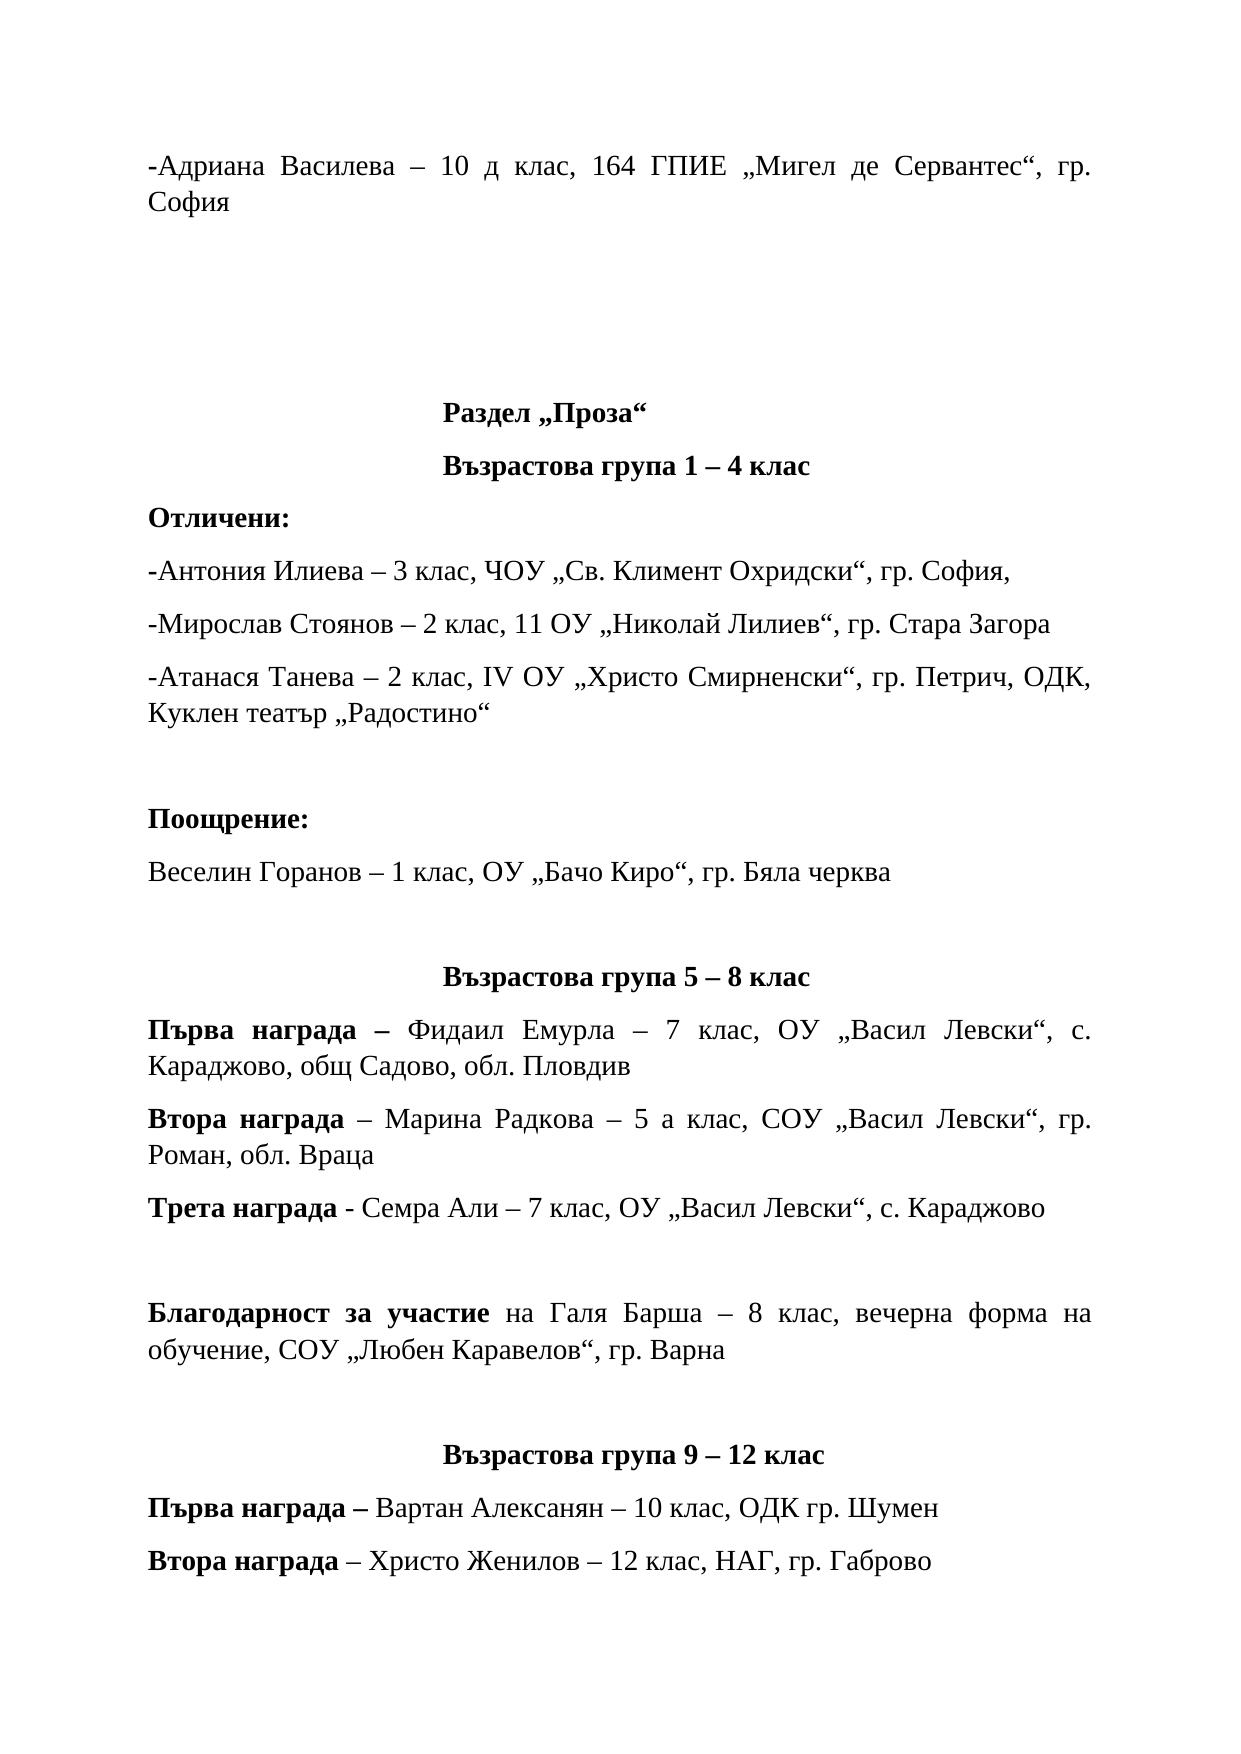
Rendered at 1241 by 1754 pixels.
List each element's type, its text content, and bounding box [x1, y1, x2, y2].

text Веселин Горанов – 1 клас, ОУ „Бачо Киро“, гр. Бяла черква [148, 854, 1093, 887]
text Раздел „Проза“ [148, 395, 1093, 428]
text Възрастова група 5 – 8 клас [148, 959, 1093, 993]
text Втора награда – Христо Женилов – 12 клас, НАГ, гр. Габрово [148, 1543, 1093, 1577]
text Първа награда – Фидаил Емурла – 7 клас, ОУ „Васил Левски“, с. Караджово, общ Садово, обл. Пловдив [148, 1012, 1093, 1082]
text Трета награда - Семра Али – 7 клас, ОУ „Васил Левски“, с. Караджово [148, 1190, 1093, 1223]
text -Адриана Василева – 10 д клас, 164 ГПИЕ „Мигел де Сервантес“, гр. София [148, 148, 1093, 217]
text Възрастова група 1 – 4 клас [148, 448, 1093, 481]
text -Мирослав Стоянов – 2 клас, 11 ОУ „Николай Лилиев“, гр. Стара Загора [148, 606, 1093, 640]
text -Атанася Танева – 2 клас, ІV ОУ „Христо Смирненски“, гр. Петрич, ОДК, Куклен театър „Радостино“ [148, 659, 1093, 729]
text Първа награда – Вартан Алексанян – 10 клас, ОДК гр. Шумен [148, 1490, 1093, 1524]
text Поощрение: [148, 801, 1093, 834]
text Отличени: [148, 501, 1093, 534]
text Възрастова група 9 – 12 клас [148, 1437, 1093, 1471]
text Благодарност за участие на Галя Барша – 8 клас, вечерна форма на обучение, СОУ „Любен Каравелов“, гр. Варна [148, 1296, 1093, 1365]
text -Антония Илиева – 3 клас, ЧОУ „Св. Климент Охридски“, гр. София, [148, 553, 1093, 587]
text Втора награда – Марина Радкова – 5 а клас, СОУ „Васил Левски“, гр. Роман, обл. Враца [148, 1101, 1093, 1171]
